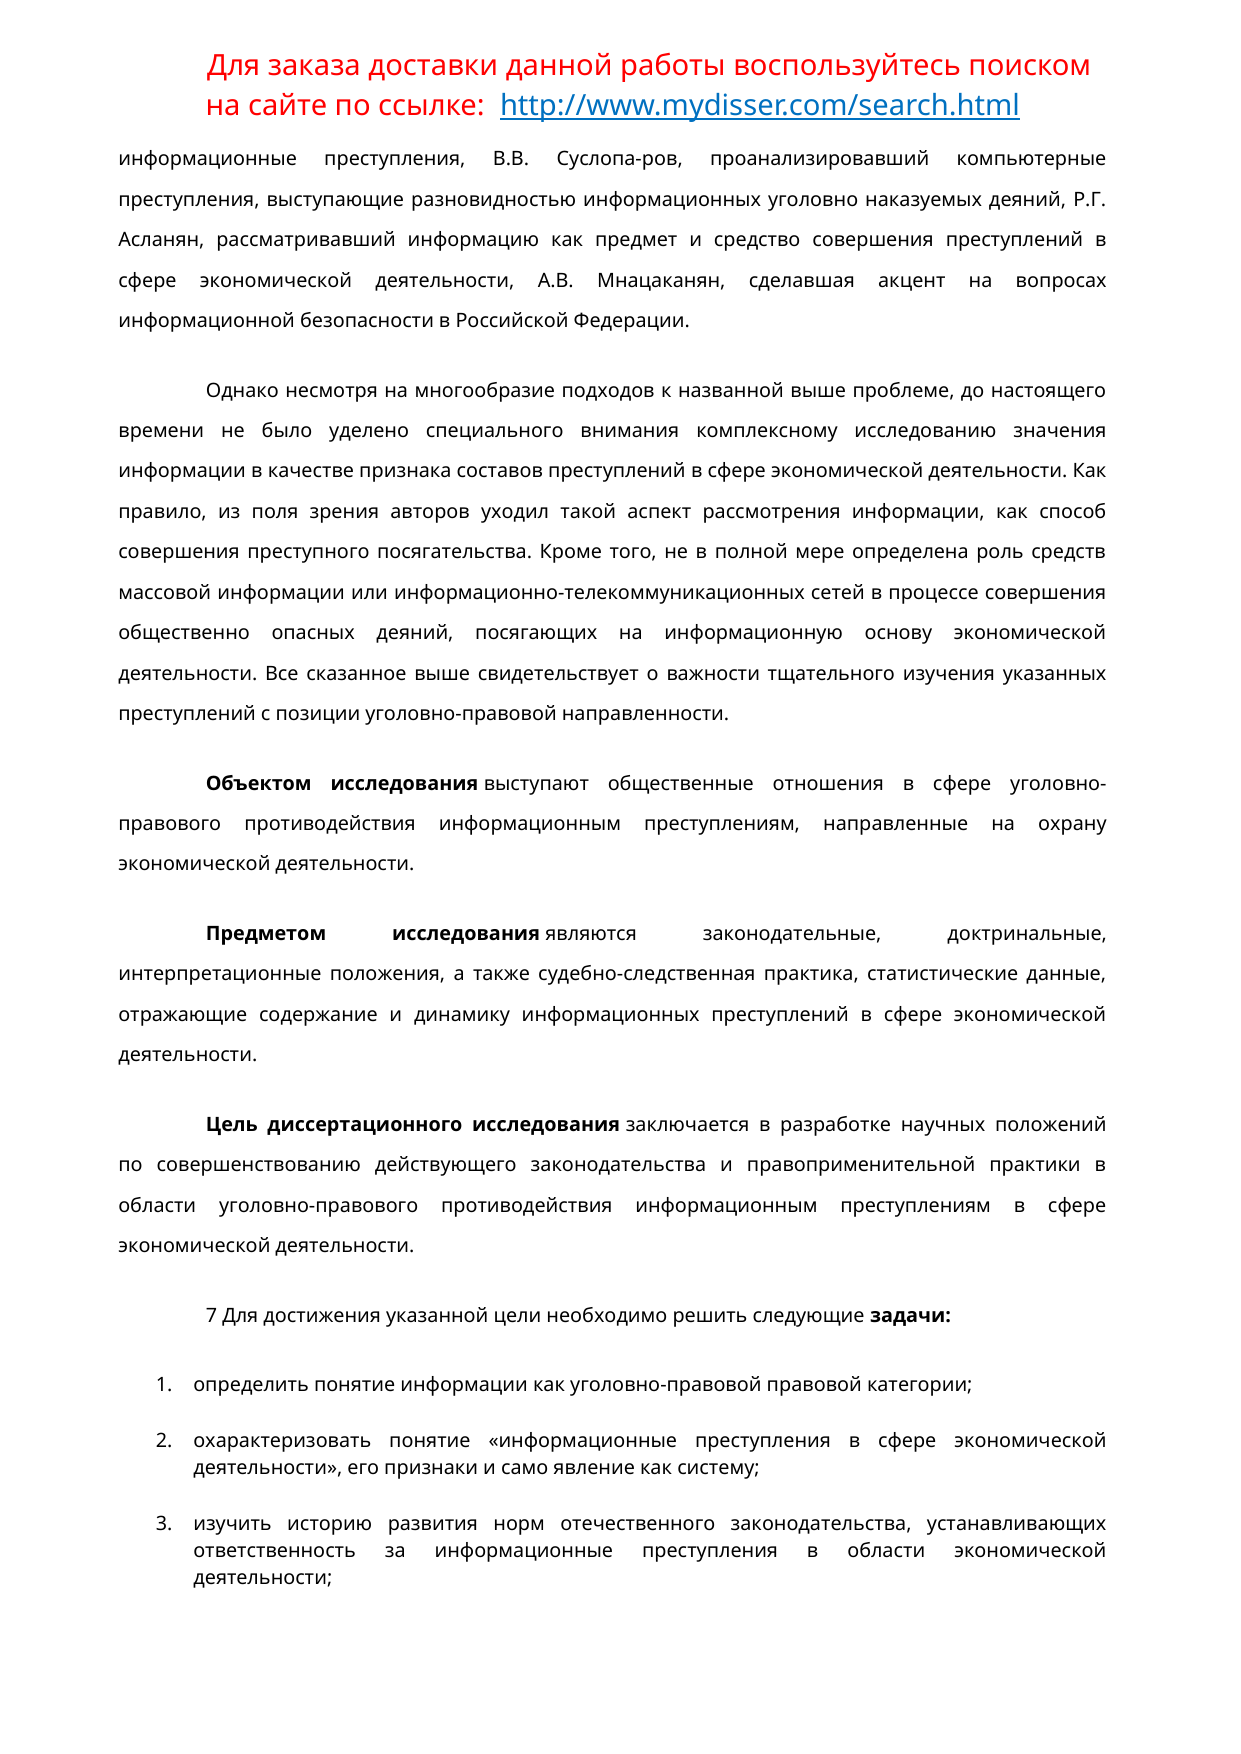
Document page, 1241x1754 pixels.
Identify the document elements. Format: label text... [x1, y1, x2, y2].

text Объектом исследования выступают общественные отношения в сфере уголовно-правового противодействия информационным преступлениям, направленные на охрану экономической деятельности. [118, 769, 1107, 877]
list охарактеризовать понятие «информационные преступления в сфере экономической деятельности», его признаки и само явление как систему; [156, 1427, 1107, 1481]
list изучить историю развития норм отечественного законодательства, устанавливающих ответственность за информационные преступления в области экономической деятельности; [156, 1510, 1107, 1591]
list определить понятие информации как уголовно-правовой правовой категории; [156, 1370, 1107, 1397]
text Однако несмотря на многообразие подходов к названной выше проблеме, до настоящего времени не было уделено специального внимания комплексному исследованию значения информации в качестве признака составов преступлений в сфере экономической деятельности. Как правило, из поля зрения авторов уходил такой аспект рассмотрения информации, как способ совершения преступного посягательства. Кроме того, не в полной мере определена роль средств массовой информации или информационно-телекоммуникационных сетей в процессе совершения общественно опасных деяний, посягающих на информационную основу экономической деятельности. Все сказанное выше свидетельствует о важности тщательного изучения указанных преступлений с позиции уголовно-правовой направленности. [118, 376, 1107, 726]
text 7 Для достижения указанной цели необходимо решить следующие задачи: [118, 1301, 1107, 1328]
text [118, 144, 1107, 333]
text Цель диссертационного исследования заключается в разработке научных положений по совершенствованию действующего законодательства и правоприменительной практики в области уголовно-правового противодействия информационным преступлениям в сфере экономической деятельности. [118, 1110, 1107, 1258]
text Предметом исследования являются законодательные, доктринальные, интерпретационные положения, а также судебно-следственная практика, статистические данные, отражающие содержание и динамику информационных преступлений в сфере экономической деятельности. [118, 919, 1107, 1067]
